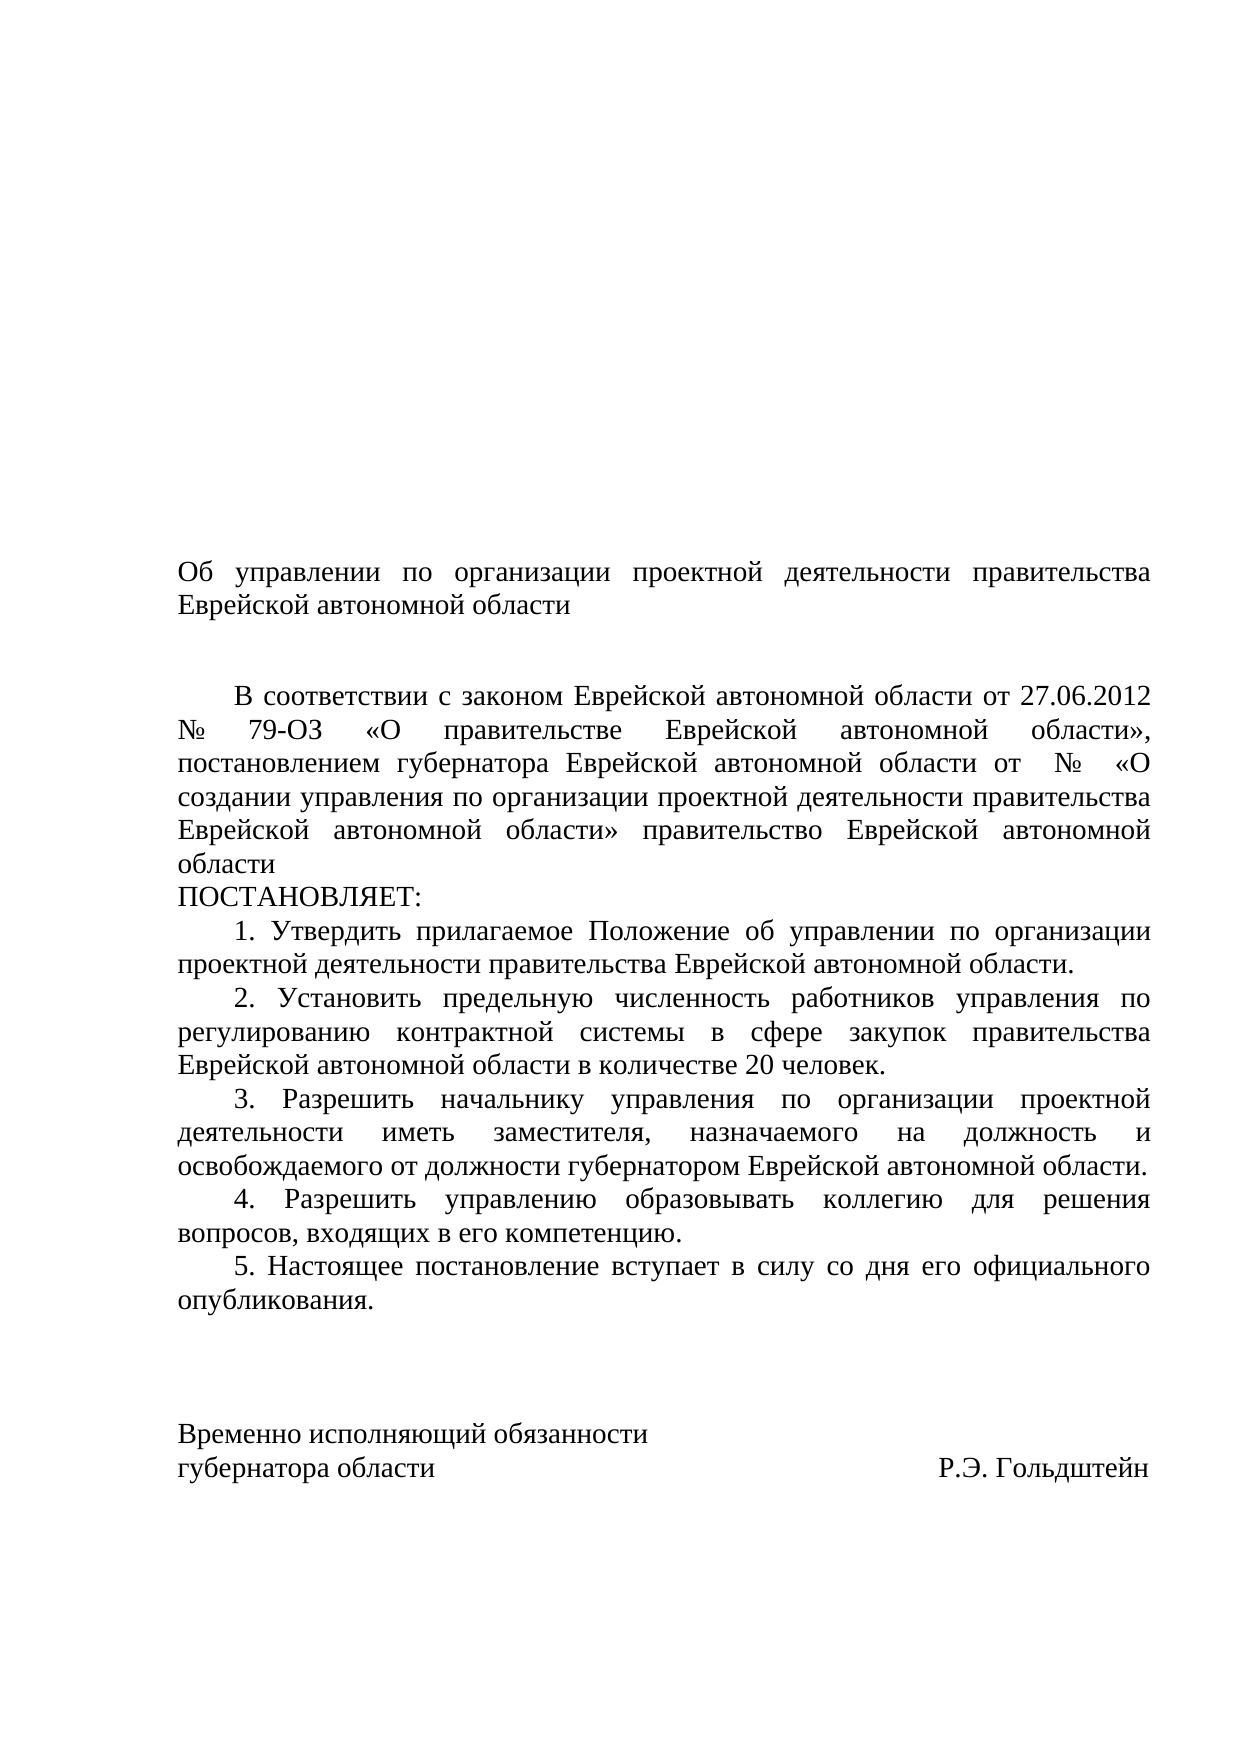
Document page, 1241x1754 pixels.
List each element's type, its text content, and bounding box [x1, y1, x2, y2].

text 3. Разрешить начальнику управления по организации проектной деятельности иметь заместителя, назначаемого на должность и освобождаемого от должности губернатором Еврейской автономной области. [177, 1081, 1152, 1181]
text 5. Настоящее постановление вступает в силу со дня его официального опубликования. [177, 1248, 1152, 1316]
text В соответствии с законом Еврейской автономной области от 27.06.2012 № 79-ОЗ «О правительстве Еврейской автономной области», постановлением губернатора Еврейской автономной области от № «О создании управления по организации проектной деятельности правительства Еврейской автономной области» правительство Еврейской автономной области [177, 678, 1152, 879]
text Об управлении по организации проектной деятельности правительства Еврейской автономной области [177, 554, 1152, 621]
text Временно исполняющий обязанности [177, 1416, 1152, 1450]
text ПОСТАНОВЛЯЕТ: [177, 879, 1152, 913]
text 2. Установить предельную численность работников управления по регулированию контрактной системы в сфере закупок правительства Еврейской автономной области в количестве 20 человек. [177, 980, 1152, 1081]
text 1. Утвердить прилагаемое Положение об управлении по организации проектной деятельности правительства Еврейской автономной области. [177, 913, 1152, 980]
text 4. Разрешить управлению образовывать коллегию для решения вопросов, входящих в его компетенцию. [177, 1181, 1152, 1248]
text губернатора области Р.Э. Гольдштейн [177, 1450, 1152, 1483]
